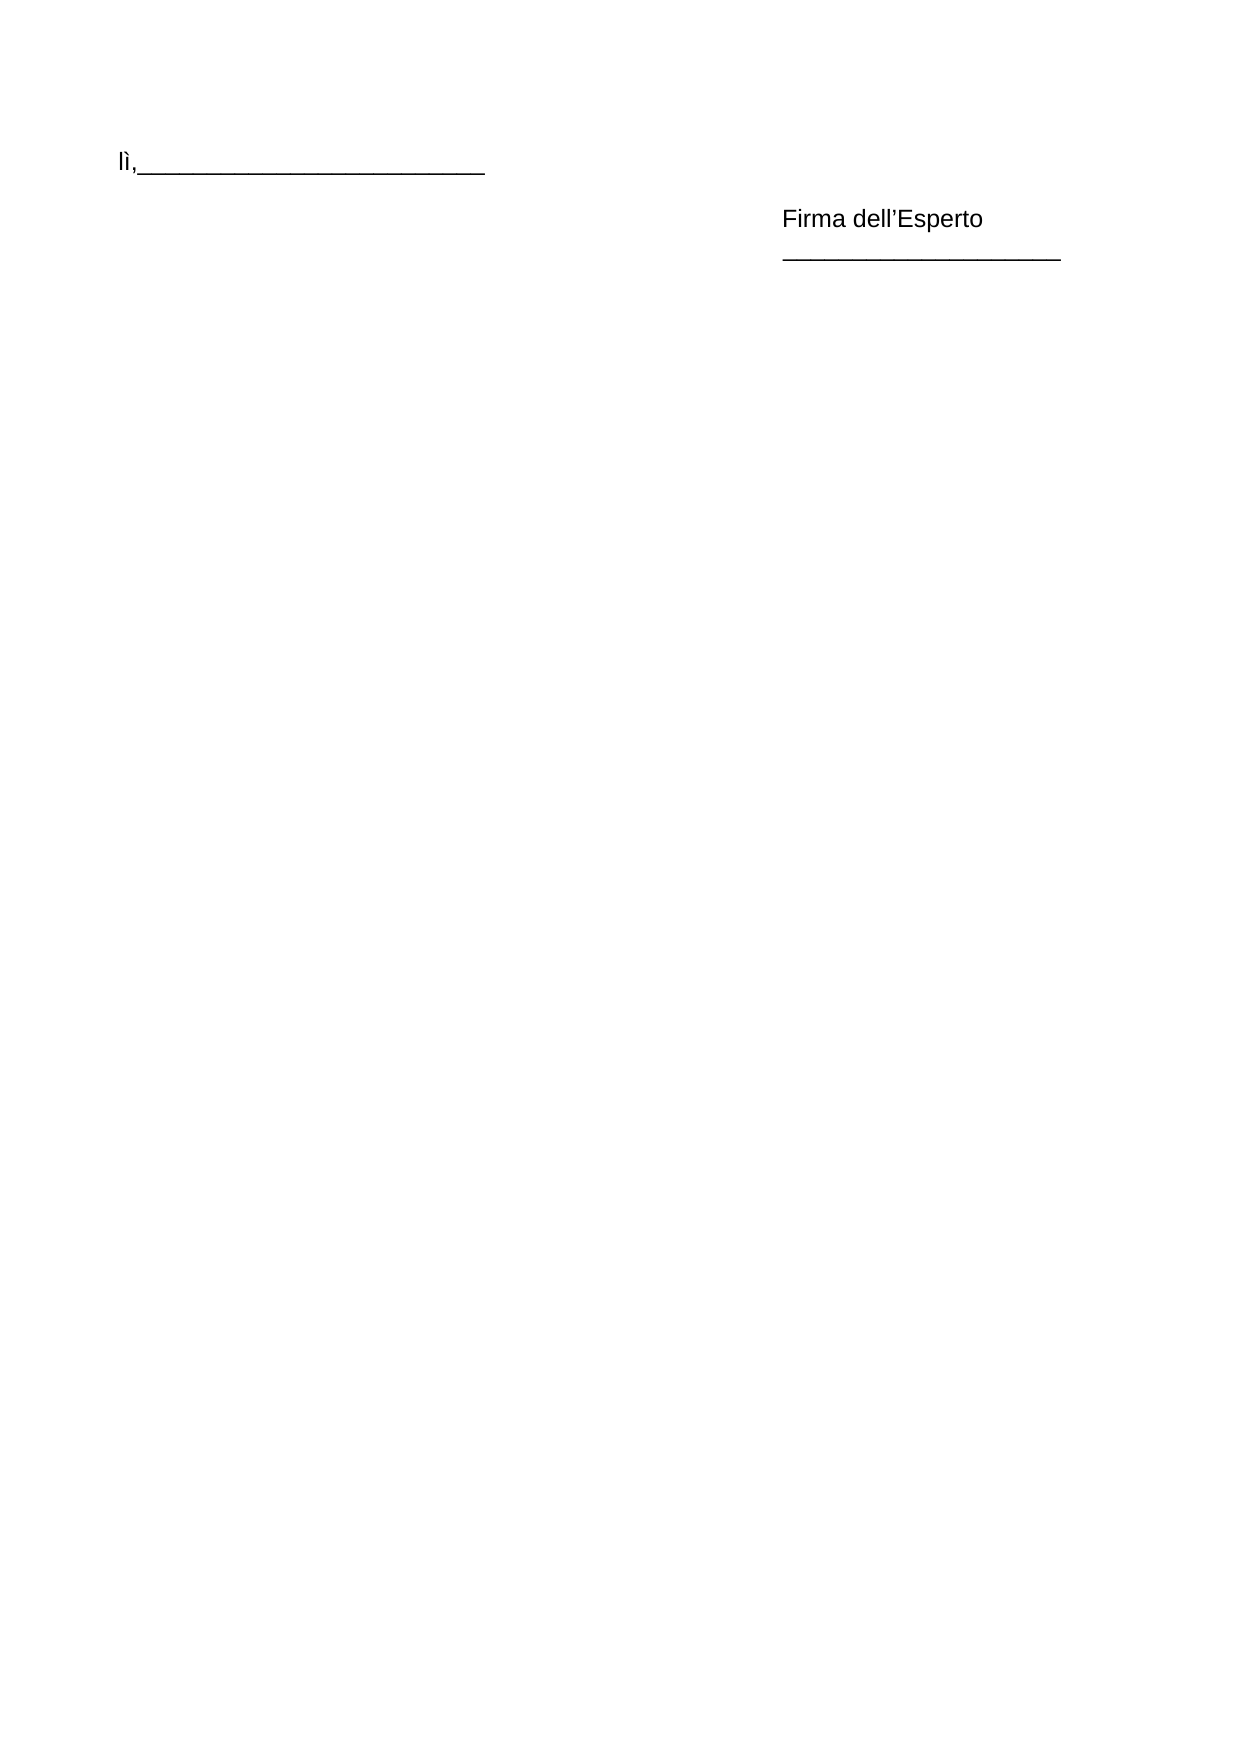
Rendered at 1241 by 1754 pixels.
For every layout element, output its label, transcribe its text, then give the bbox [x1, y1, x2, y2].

text ____________________ [708, 233, 1122, 262]
text lì,_________________________ [118, 147, 1122, 176]
text Firma dell’Esperto [708, 204, 1122, 233]
